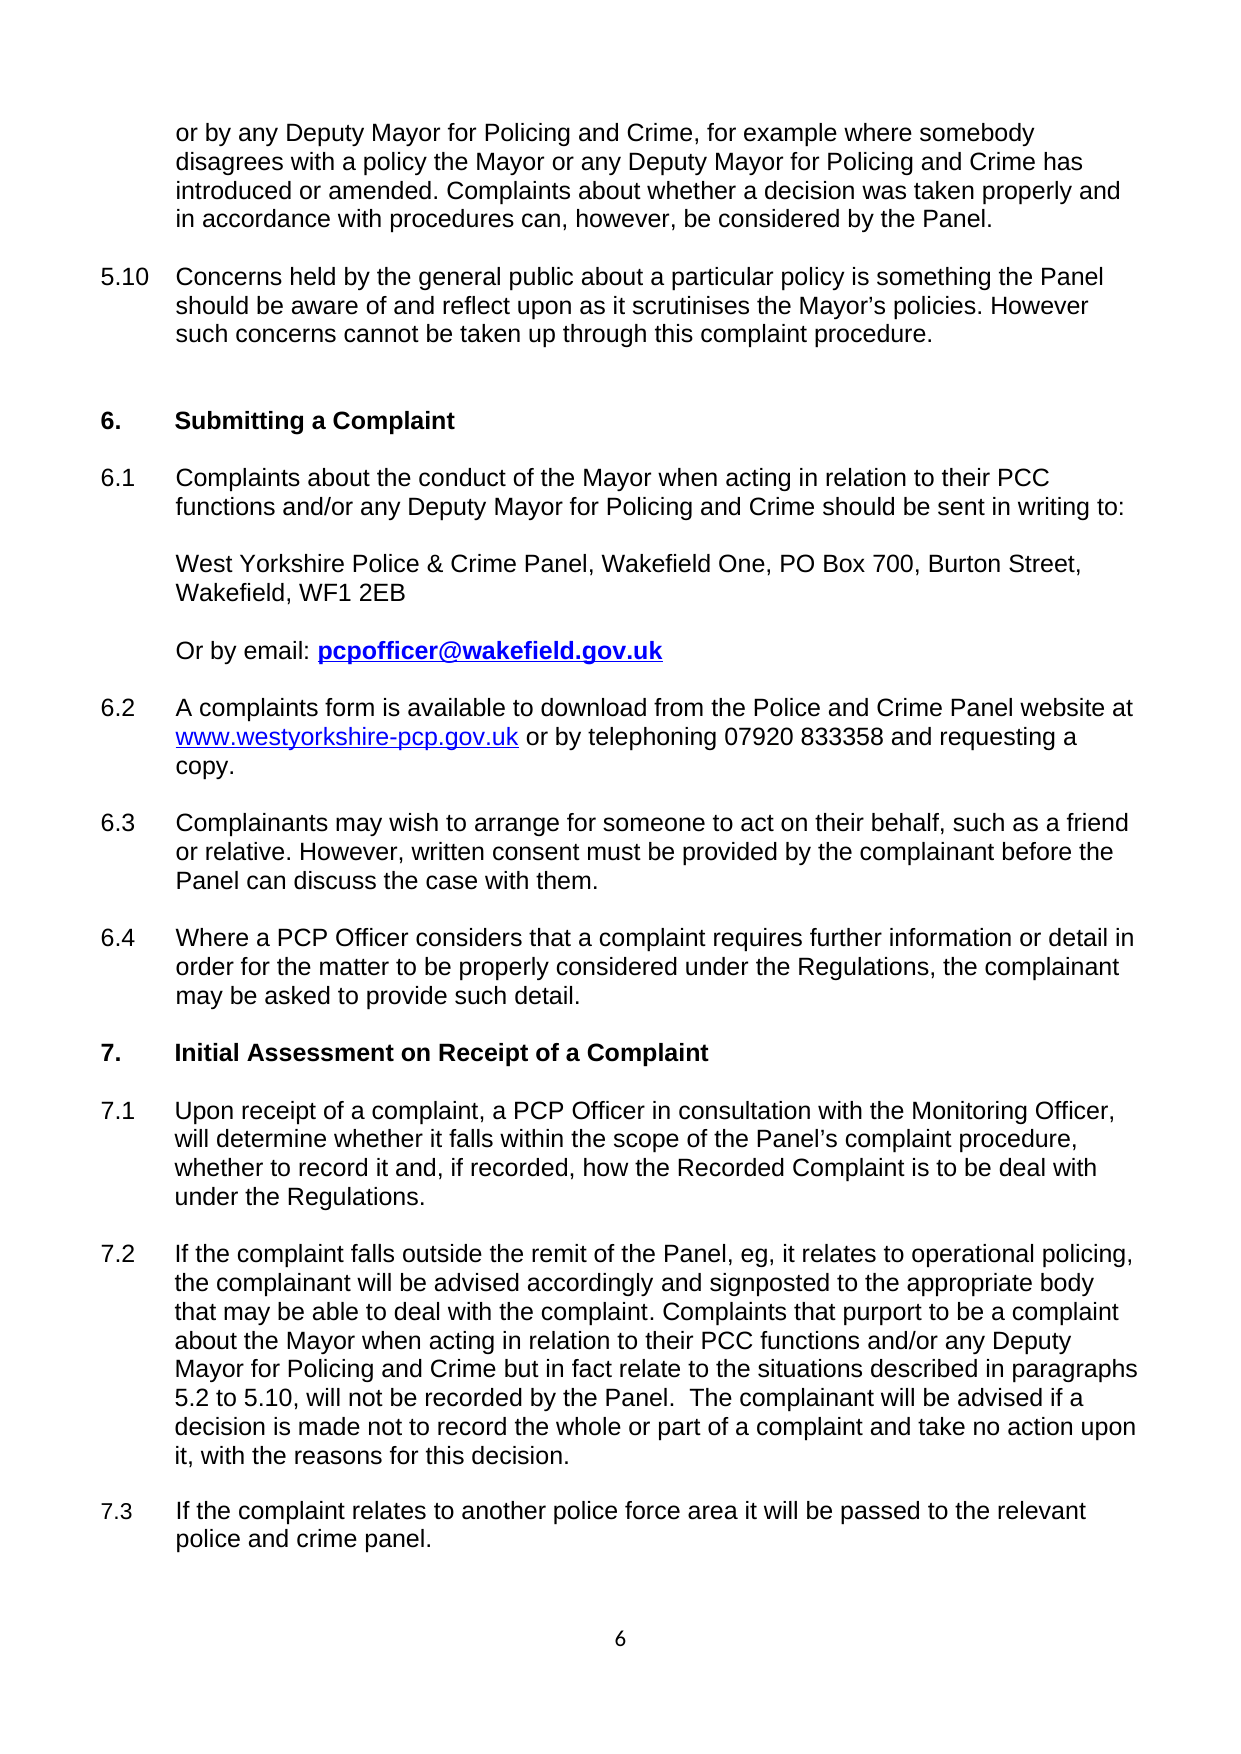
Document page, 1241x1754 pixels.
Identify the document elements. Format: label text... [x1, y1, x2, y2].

text 6.4 Where a PCP Officer considers that a complaint requires further information or detail in order for the matter to be properly considered under the Regulations, the complainant may be asked to provide such detail. [100, 923, 1140, 1009]
text 6.2 A complaints form is available to download from the Police and Crime Panel website at www.westyorkshire-pcp.gov.uk or by telephoning 07920 833358 and requesting a copy. [100, 693, 1140, 779]
text 6.1 Complaints about the conduct of the Mayor when acting in relation to their PCC functions and/or any Deputy Mayor for Policing and Crime should be sent in writing to: [100, 463, 1140, 521]
text Or by email: pcpofficer@wakefield.gov.uk [100, 636, 1140, 664]
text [100, 118, 1140, 233]
text 6.3 Complainants may wish to arrange for someone to act on their behalf, such as a friend or relative. However, written consent must be provided by the complainant before the Panel can discuss the case with them. [100, 808, 1140, 894]
text 7.3 If the complaint relates to another police force area it will be passed to the relevant police and crime panel. [100, 1496, 1140, 1553]
text 7.2 If the complaint falls outside the remit of the Panel, eg, it relates to operational policing, the complainant will be advised accordingly and signposted to the appropriate body that may be able to deal with the complaint. Complaints that purport to be a complaint about the Mayor when acting in relation to their PCC functions and/or any Deputy Mayor for Policing and Crime but in fact relate to the situations described in paragraphs 5.2 to 5.10, will not be recorded by the Panel. The complainant will be advised if a decision is made not to record the whole or part of a complaint and take no action upon it, with the reasons for this decision. [100, 1239, 1140, 1469]
list Submitting a Complaint [100, 406, 1140, 434]
text 7.1 Upon receipt of a complaint, a PCP Officer in consultation with the Monitoring Officer, will determine whether it falls within the scope of the Panel’s complaint procedure, whether to record it and, if recorded, how the Recorded Complaint is to be deal with under the Regulations. [100, 1096, 1140, 1211]
list Initial Assessment on Receipt of a Complaint [100, 1038, 1140, 1067]
text West Yorkshire Police & Crime Panel, Wakefield One, PO Box 700, Burton Street, Wakefield, WF1 2EB [175, 549, 1140, 607]
text 5.10 Concerns held by the general public about a particular policy is something the Panel should be aware of and reflect upon as it scrutinises the Mayor’s policies. However such concerns cannot be taken up through this complaint procedure. [100, 262, 1140, 348]
